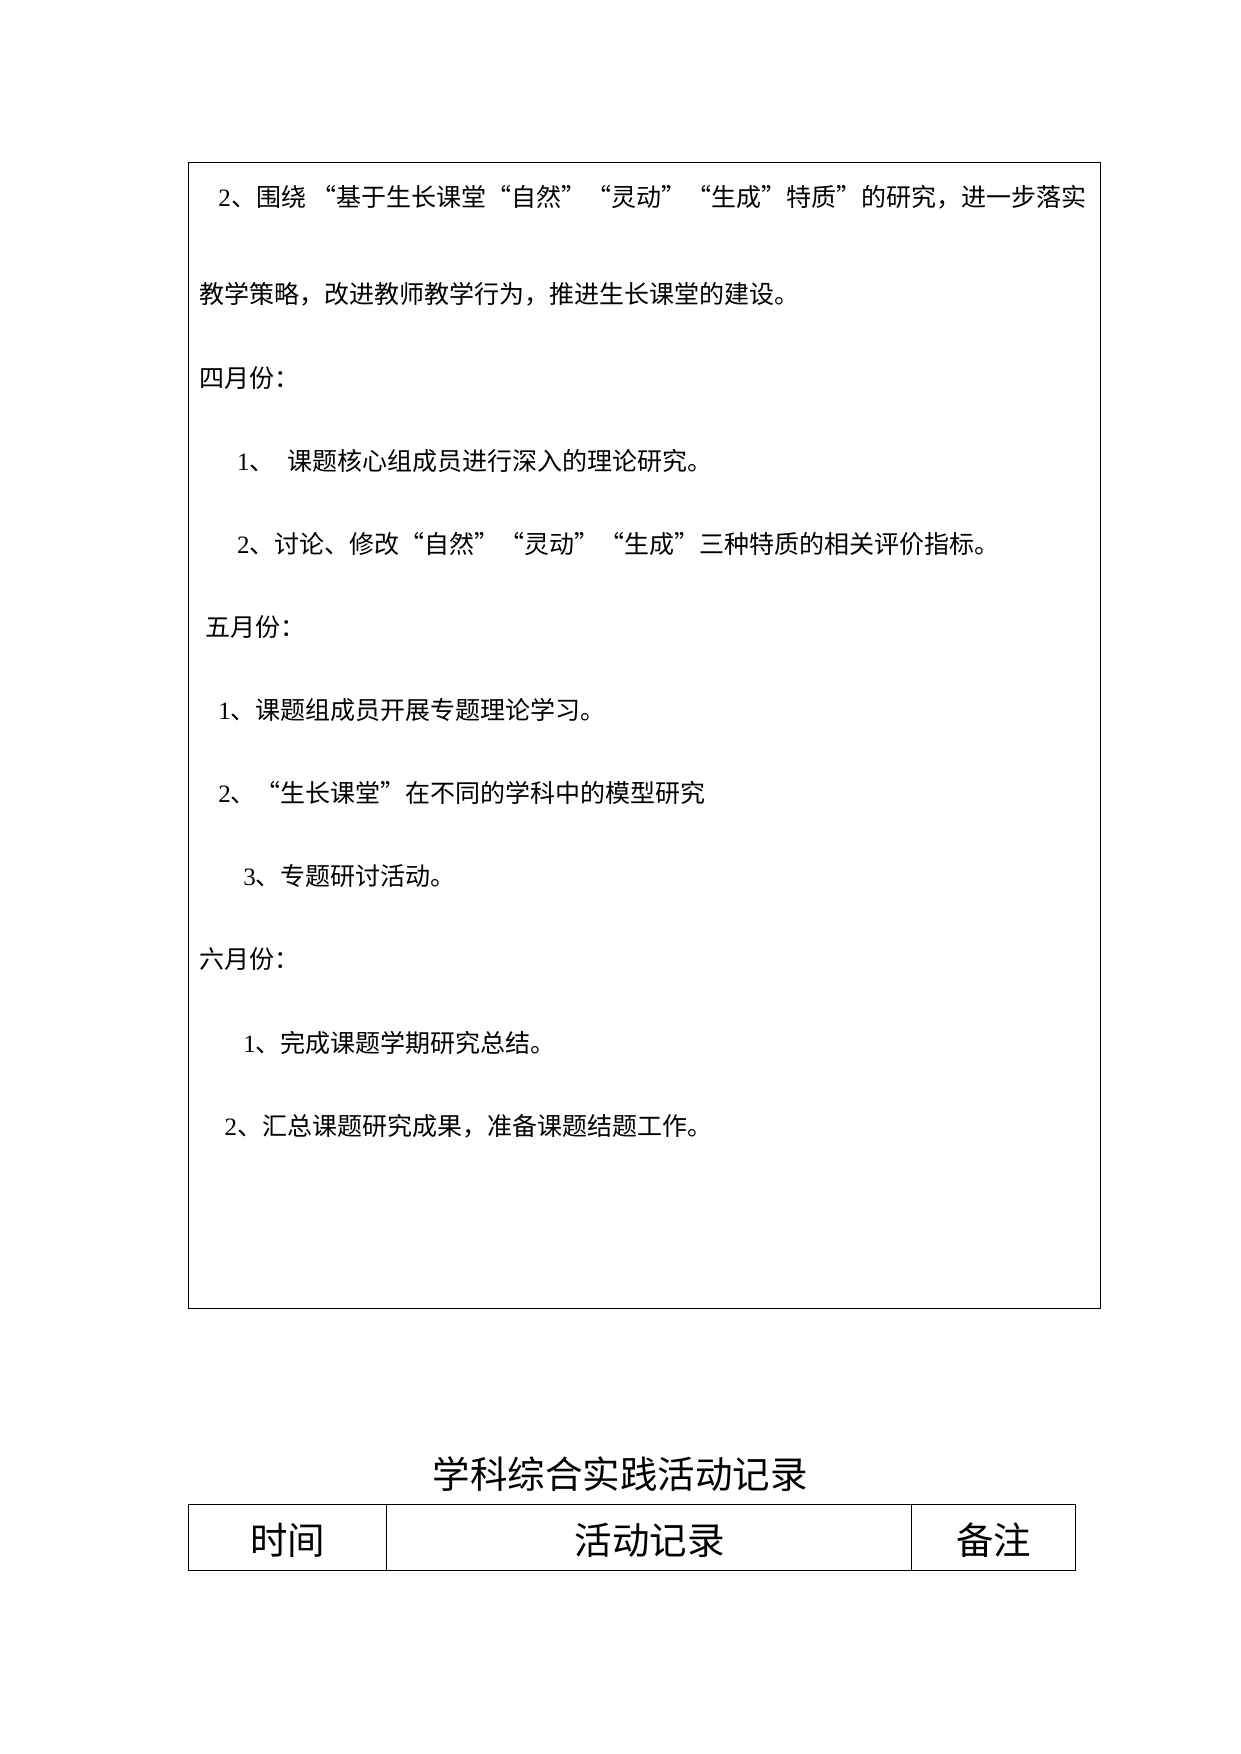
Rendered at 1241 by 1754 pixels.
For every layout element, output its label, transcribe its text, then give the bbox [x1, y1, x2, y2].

text 学科综合实践活动记录 [187, 1439, 1053, 1504]
table_header 备注 [912, 1505, 1075, 1570]
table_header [189, 163, 1100, 1308]
table_header 时间 [189, 1505, 386, 1570]
table_header 活动记录 [387, 1505, 911, 1570]
